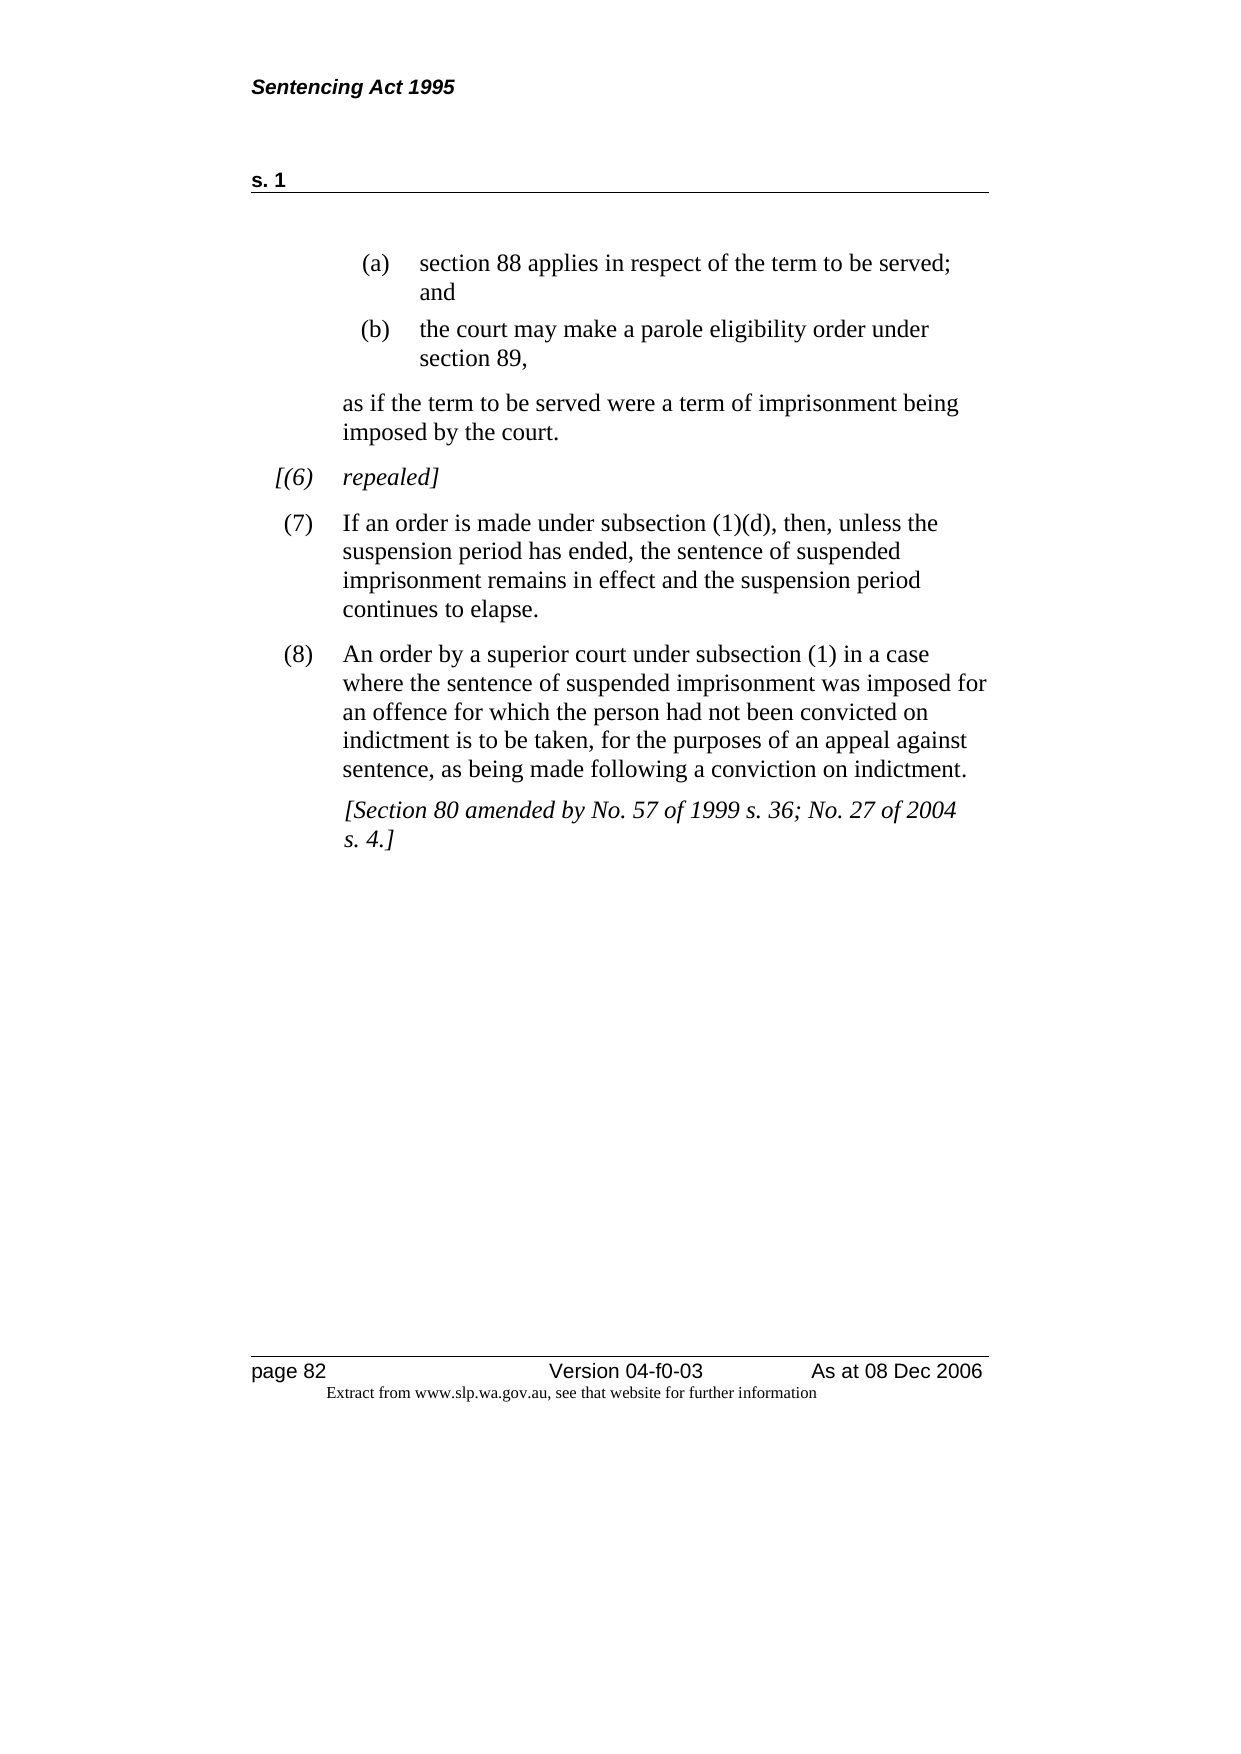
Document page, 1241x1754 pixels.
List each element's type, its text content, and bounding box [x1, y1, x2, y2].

text (a) section 88 applies in respect of the term to be served; and [251, 248, 989, 306]
text (8) An order by a superior court under subsection (1) in a case where the sentence of suspended imprisonment was imposed for an offence for which the person had not been convicted on indictment is to be taken, for the purposes of an appeal against sentence, as being made following a conviction on indictment. [251, 639, 989, 783]
text (7) If an order is made under subsection (1)(d), then, unless the suspension period has ended, the sentence of suspended imprisonment remains in effect and the suspension period continues to elapse. [251, 508, 989, 623]
text [(6) repealed] [251, 462, 989, 491]
text as if the term to be served were a term of imprisonment being imposed by the court. [251, 388, 989, 446]
text (b) the court may make a parole eligibility order under section 89, [251, 314, 989, 371]
text [Section 80 amended by No. 57 of 1999 s. 36; No. 27 of 2004 s. 4.] [251, 796, 989, 853]
